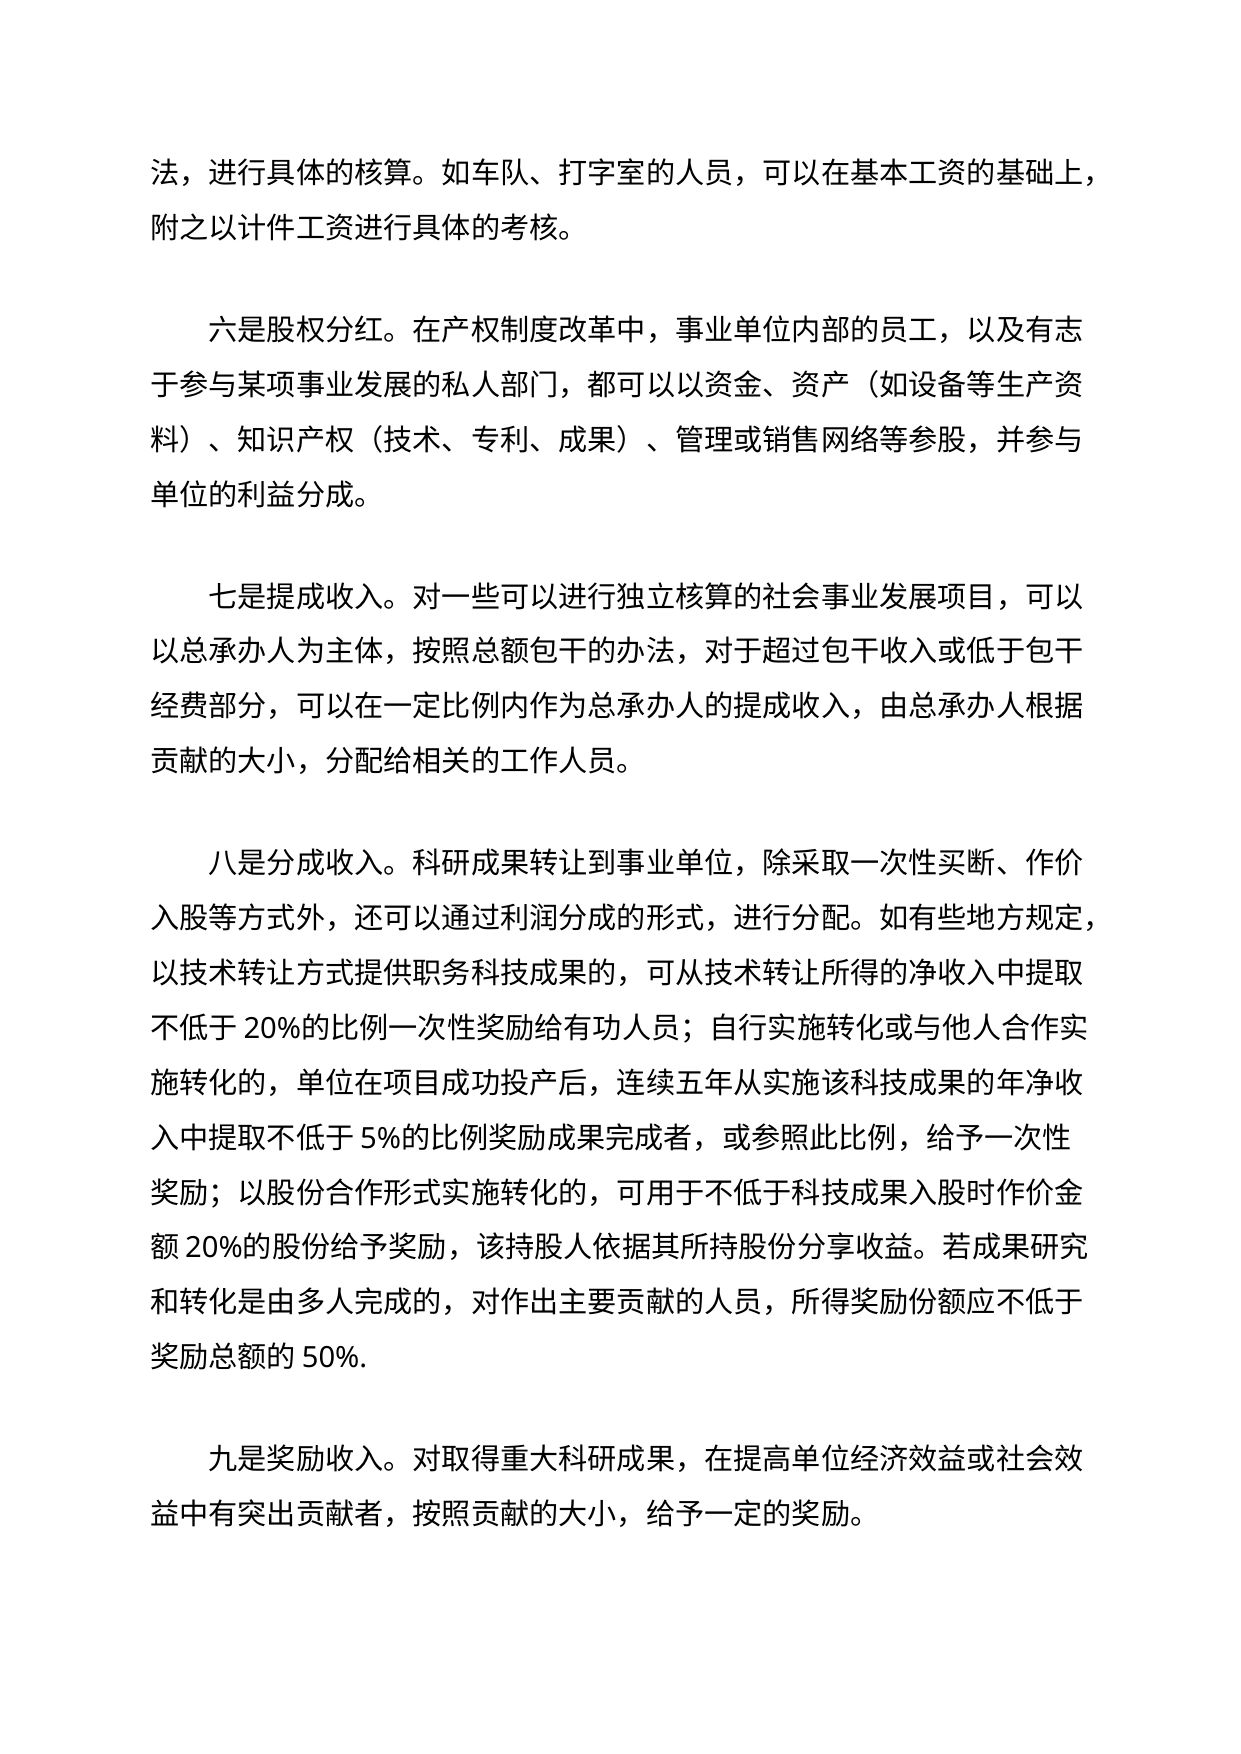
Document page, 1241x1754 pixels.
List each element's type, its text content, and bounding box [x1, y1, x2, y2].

text 九是奖励收入。对取得重大科研成果，在提高单位经济效益或社会效益中有突出贡献者，按照贡献的大小，给予一定的奖励。 [150, 1436, 1090, 1533]
text 六是股权分红。在产权制度改革中，事业单位内部的员工，以及有志于参与某项事业发展的私人部门，都可以以资金、资产（如设备等生产资料）、知识产权（技术、专利、成果）、管理或销售网络等参股，并参与单位的利益分成。 [150, 307, 1090, 514]
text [150, 150, 1090, 247]
text 八是分成收入。科研成果转让到事业单位，除采取一次性买断、作价入股等方式外，还可以通过利润分成的形式，进行分配。如有些地方规定，以技术转让方式提供职务科技成果的，可从技术转让所得的净收入中提取不低于20%的比例一次性奖励给有功人员；自行实施转化或与他人合作实施转化的，单位在项目成功投产后，连续五年从实施该科技成果的年净收入中提取不低于5%的比例奖励成果完成者，或参照此比例，给予一次性奖励；以股份合作形式实施转化的，可用于不低于科技成果入股时作价金额20%的股份给予奖励，该持股人依据其所持股份分享收益。若成果研究和转化是由多人完成的，对作出主要贡献的人员，所得奖励份额应不低于奖励总额的50%. [150, 839, 1090, 1376]
text 七是提成收入。对一些可以进行独立核算的社会事业发展项目，可以以总承办人为主体，按照总额包干的办法，对于超过包干收入或低于包干经费部分，可以在一定比例内作为总承办人的提成收入，由总承办人根据贡献的大小，分配给相关的工作人员。 [150, 573, 1090, 780]
